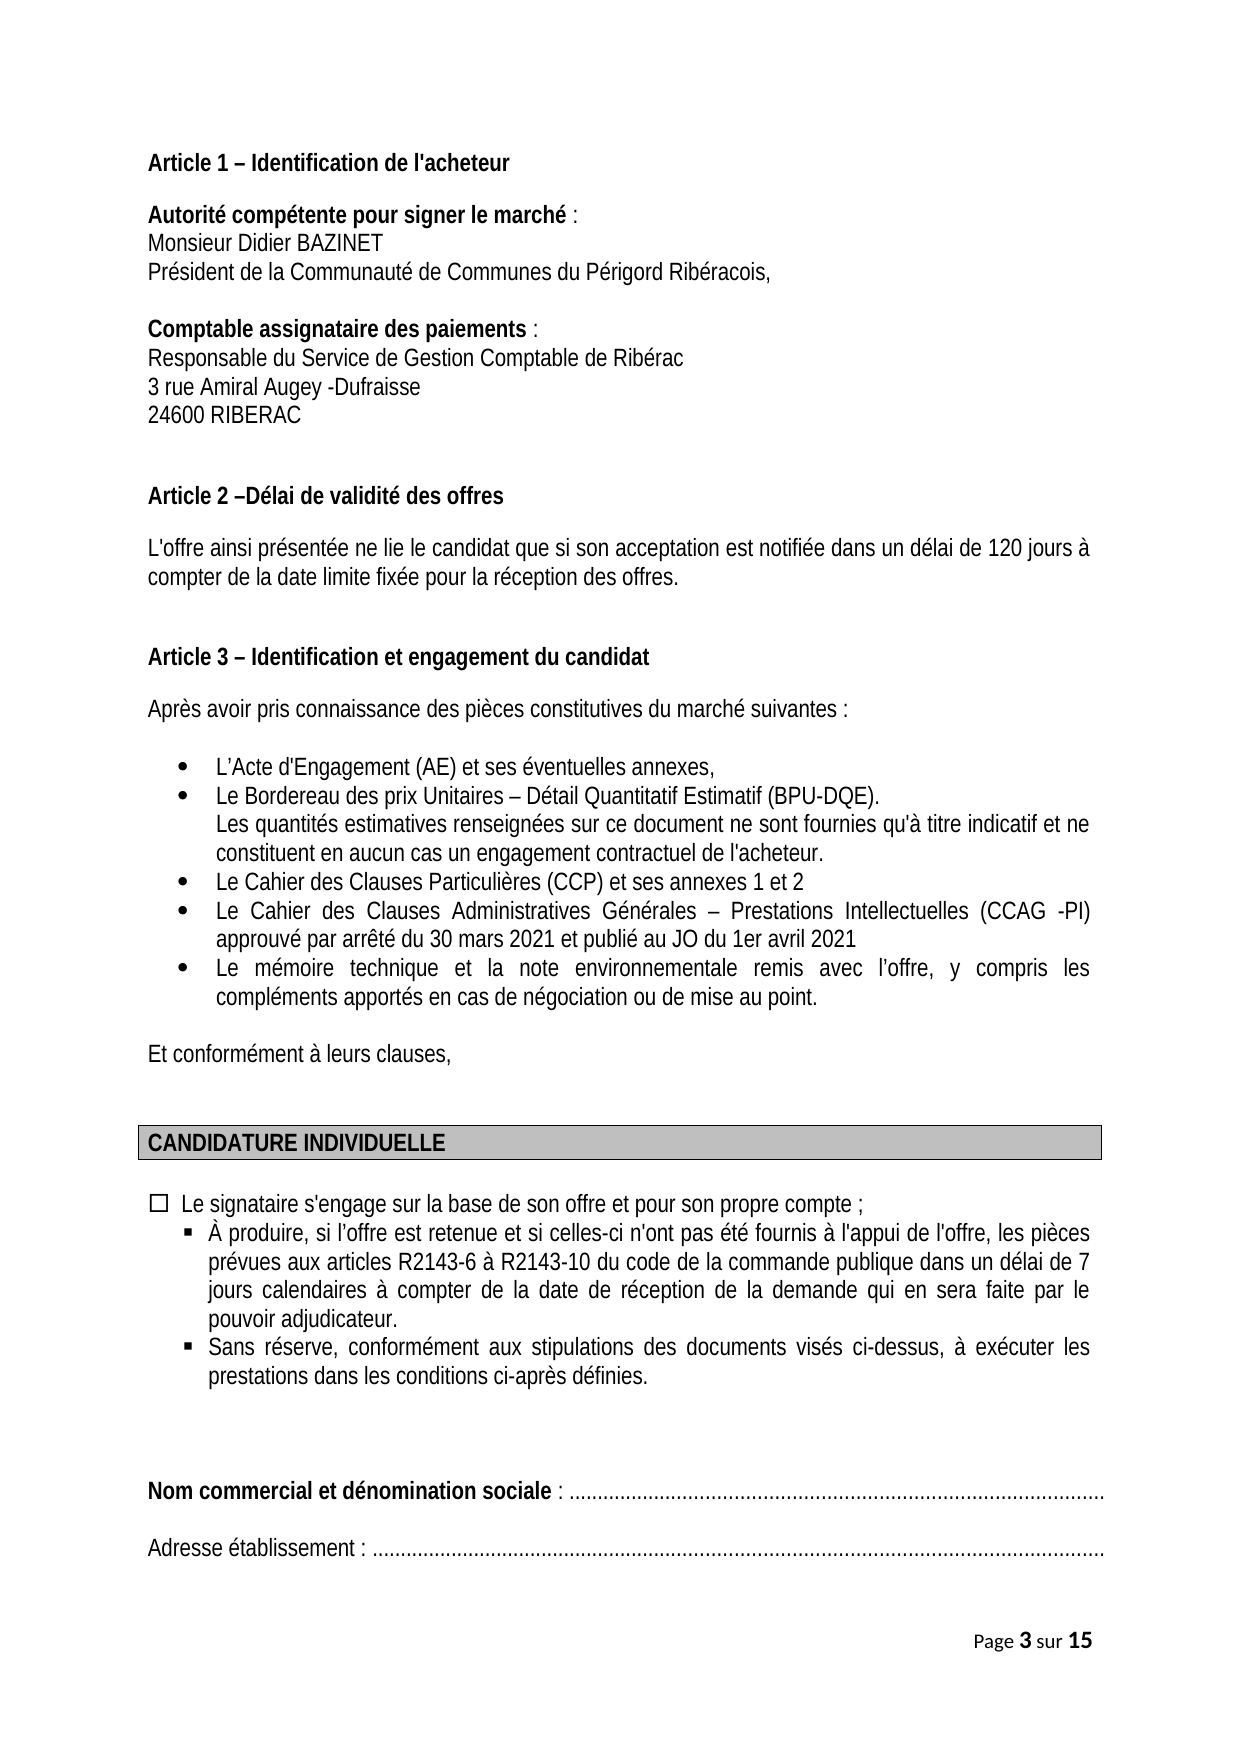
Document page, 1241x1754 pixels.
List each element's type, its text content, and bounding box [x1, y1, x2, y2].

text Monsieur Didier BAZINET [148, 228, 1093, 257]
list Le mémoire technique et la note environnementale remis avec l’offre, y compris les compléments apportés en cas de négociation ou de mise au point. [178, 953, 1093, 1011]
text Article 2 –Délai de validité des offres [148, 481, 1093, 509]
list Le Cahier des Clauses Administratives Générales – Prestations Intellectuelles (CCAG -PI) approuvé par arrêté du 30 mars 2021 et publié au JO du 1er avril 2021 [178, 896, 1093, 953]
list Le Bordereau des prix Unitaires – Détail Quantitatif Estimatif (BPU-DQE). [178, 781, 1093, 809]
text Nom commercial et dénomination sociale : [148, 1476, 1093, 1504]
text Responsable du Service de Gestion Comptable de Ribérac [148, 343, 1093, 372]
text L'offre ainsi présentée ne lie le candidat que si son acceptation est notifiée dans un délai de 120 jours à compter de la date limite fixée pour la réception des offres. [148, 533, 1093, 590]
list L’Acte d'Engagement (AE) et ses éventuelles annexes, [178, 752, 1093, 781]
list Sans réserve, conformément aux stipulations des documents visés ci-dessus, à exécuter les prestations dans les conditions ci-après définies. [182, 1332, 1093, 1390]
text Président de la Communauté de Communes du Périgord Ribéracois, [148, 257, 1093, 286]
list À produire, si l’offre est retenue et si celles-ci n'ont pas été fournis à l'appui de l'offre, les pièces prévues aux articles R2143-6 à R2143-10 du code de la commande publique dans un délai de 7 jours calendaires à compter de la date de réception de la demande qui en sera faite par le pouvoir adjudicateur. [182, 1218, 1093, 1332]
text 3 rue Amiral Augey -Dufraisse [148, 372, 1093, 400]
list Le Cahier des Clauses Particulières (CCP) et ses annexes 1 et 2 [178, 867, 1093, 896]
text Après avoir pris connaissance des pièces constitutives du marché suivantes : [148, 694, 1093, 723]
text Article 3 – Identification et engagement du candidat [148, 642, 1093, 671]
text Autorité compétente pour signer le marché : [148, 200, 1093, 228]
text Comptable assignataire des paiements : [148, 314, 1093, 343]
text Les quantités estimatives renseignées sur ce document ne sont fournies qu'à titre indicatif et ne constituent en aucun cas un engagement contractuel de l'acheteur. [216, 809, 1093, 867]
text 24600 RIBERAC [148, 400, 1093, 429]
text Et conformément à leurs clauses, [148, 1039, 1093, 1068]
text Le signataire s'engage sur la base de son offre et pour son propre compte ; [148, 1189, 1093, 1218]
text Article 1 – Identification de l'acheteur [148, 148, 1093, 176]
text Adresse établissement : [148, 1533, 1093, 1562]
text CANDIDATURE INDIVIDUELLE [139, 1126, 1101, 1159]
